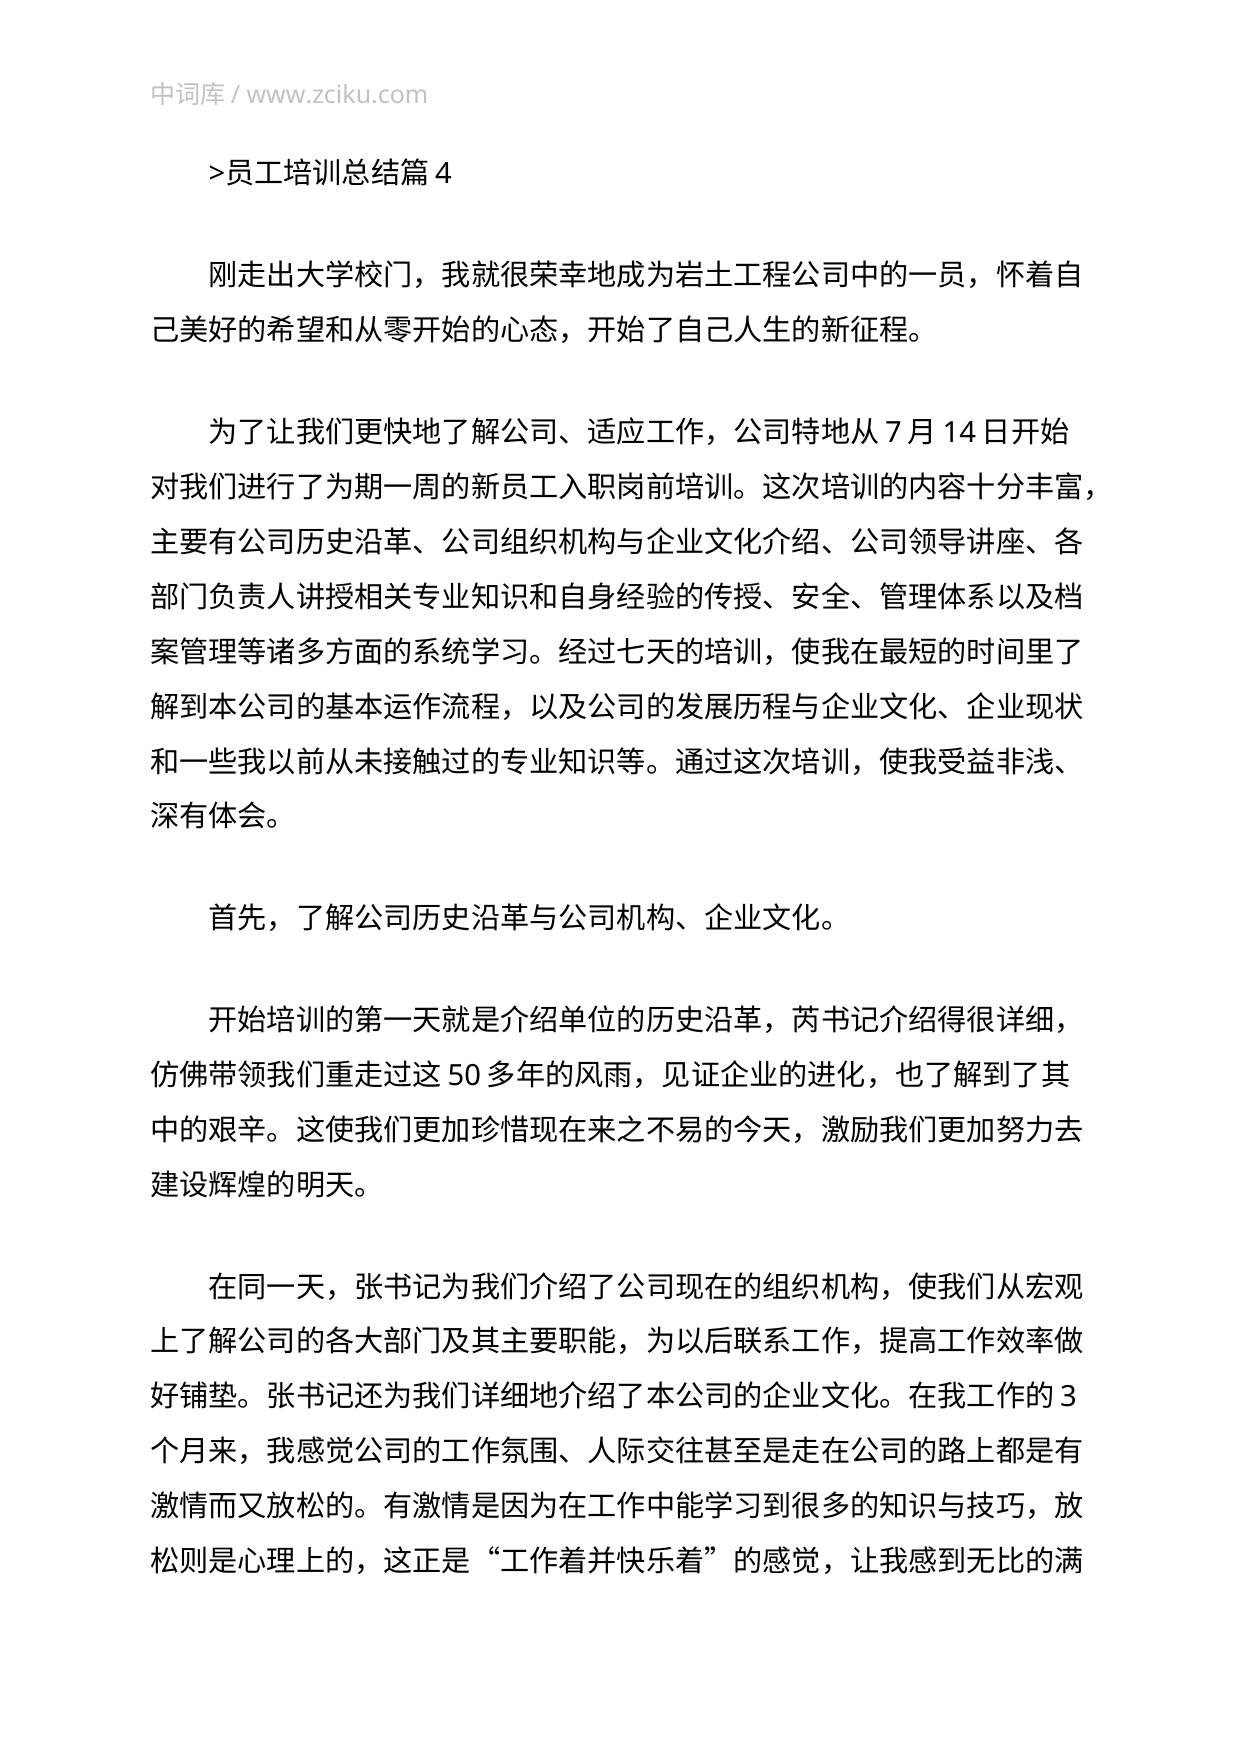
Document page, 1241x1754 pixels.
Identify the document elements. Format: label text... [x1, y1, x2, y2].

text 为了让我们更快地了解公司、适应工作，公司特地从7月14日开始对我们进行了为期一周的新员工入职岗前培训。这次培训的内容十分丰富，主要有公司历史沿革、公司组织机构与企业文化介绍、公司领导讲座、各部门负责人讲授相关专业知识和自身经验的传授、安全、管理体系以及档案管理等诸多方面的系统学习。经过七天的培训，使我在最短的时间里了解到本公司的基本运作流程，以及公司的发展历程与企业文化、企业现状和一些我以前从未接触过的专业知识等。通过这次培训，使我受益非浅、深有体会。 [150, 409, 1090, 835]
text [150, 1263, 1090, 1580]
text 首先，了解公司历史沿革与公司机构、企业文化。 [150, 895, 1090, 937]
text 刚走出大学校门，我就很荣幸地成为岩土工程公司中的一员，怀着自己美好的希望和从零开始的心态，开始了自己人生的新征程。 [150, 252, 1090, 349]
text >员工培训总结篇4 [150, 150, 1090, 192]
text 开始培训的第一天就是介绍单位的历史沿革，芮书记介绍得很详细，仿佛带领我们重走过这50多年的风雨，见证企业的进化，也了解到了其中的艰辛。这使我们更加珍惜现在来之不易的今天，激励我们更加努力去建设辉煌的明天。 [150, 997, 1090, 1204]
